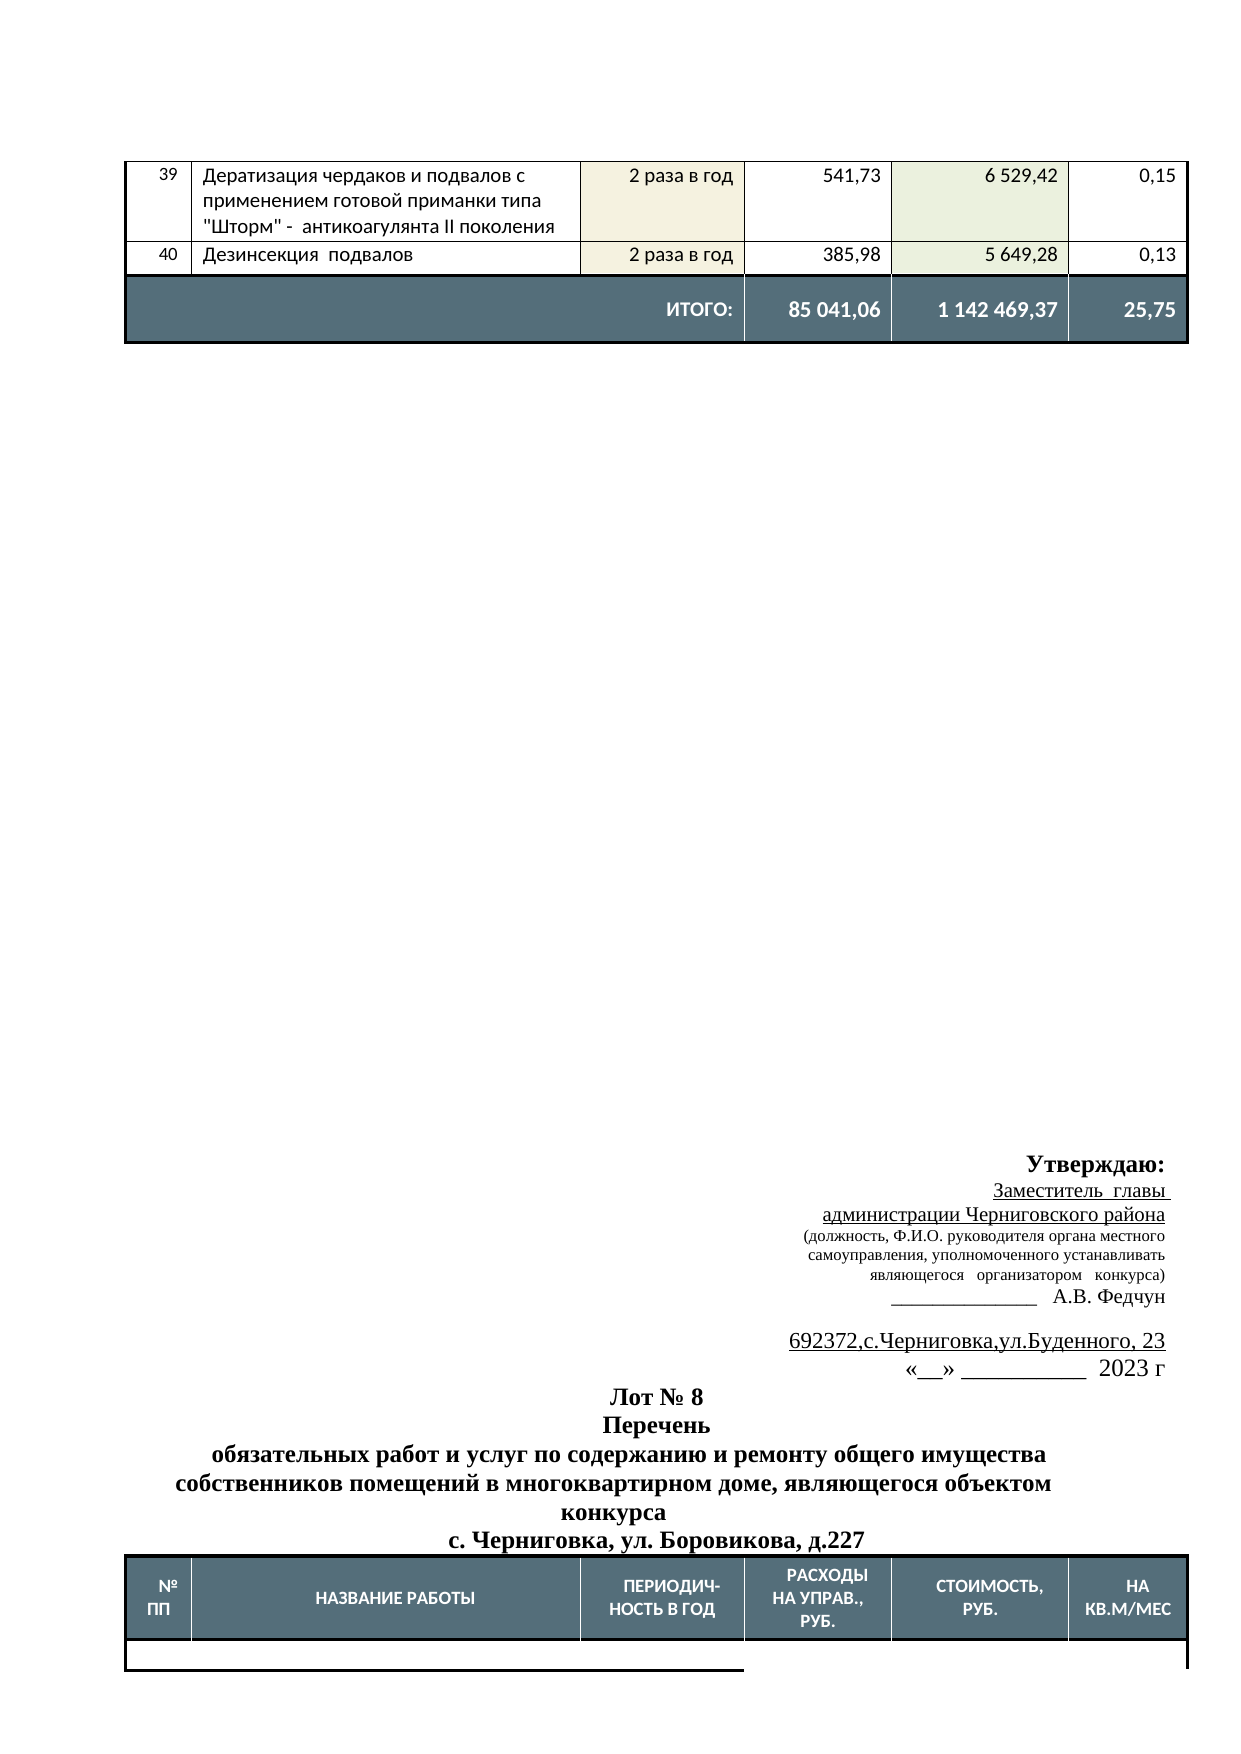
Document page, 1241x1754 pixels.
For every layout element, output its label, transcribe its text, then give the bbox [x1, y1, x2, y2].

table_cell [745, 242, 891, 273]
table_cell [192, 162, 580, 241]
text «__» __________ 2023 г [148, 1353, 1165, 1382]
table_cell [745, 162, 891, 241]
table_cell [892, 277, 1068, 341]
text Заместитель главы [148, 1178, 1165, 1202]
text являющегося организатором конкурса) [148, 1264, 1165, 1283]
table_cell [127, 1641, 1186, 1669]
text ______________ А.В. Федчун [148, 1283, 1165, 1308]
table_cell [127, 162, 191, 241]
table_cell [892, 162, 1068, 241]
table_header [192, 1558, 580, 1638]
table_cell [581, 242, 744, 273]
text Перечень [148, 1411, 1165, 1439]
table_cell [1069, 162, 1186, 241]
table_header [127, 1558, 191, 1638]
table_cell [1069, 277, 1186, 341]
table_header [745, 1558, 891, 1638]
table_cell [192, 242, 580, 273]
text самоуправления, уполномоченного устанавливать [148, 1245, 1165, 1264]
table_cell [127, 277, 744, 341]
text 692372,с.Черниговка,ул.Буденного, 23 [148, 1327, 1165, 1353]
text обязательных работ и услуг по содержанию и ремонту общего имущества собственников помещений в многоквартирном доме, являющегося объектом конкурса [148, 1439, 1079, 1526]
text Утверждаю: [148, 1149, 1165, 1178]
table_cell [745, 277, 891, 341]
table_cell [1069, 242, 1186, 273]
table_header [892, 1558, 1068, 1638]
text (должность, Ф.И.О. руководителя органа местного [148, 1226, 1165, 1245]
text Лот № 8 [148, 1382, 1165, 1411]
text с. Черниговка, ул. Боровикова, д.227 [148, 1526, 1165, 1554]
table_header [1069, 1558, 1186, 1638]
text администрации Черниговского района [148, 1202, 1165, 1226]
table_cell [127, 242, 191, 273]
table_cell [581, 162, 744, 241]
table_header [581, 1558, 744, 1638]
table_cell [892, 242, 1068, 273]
